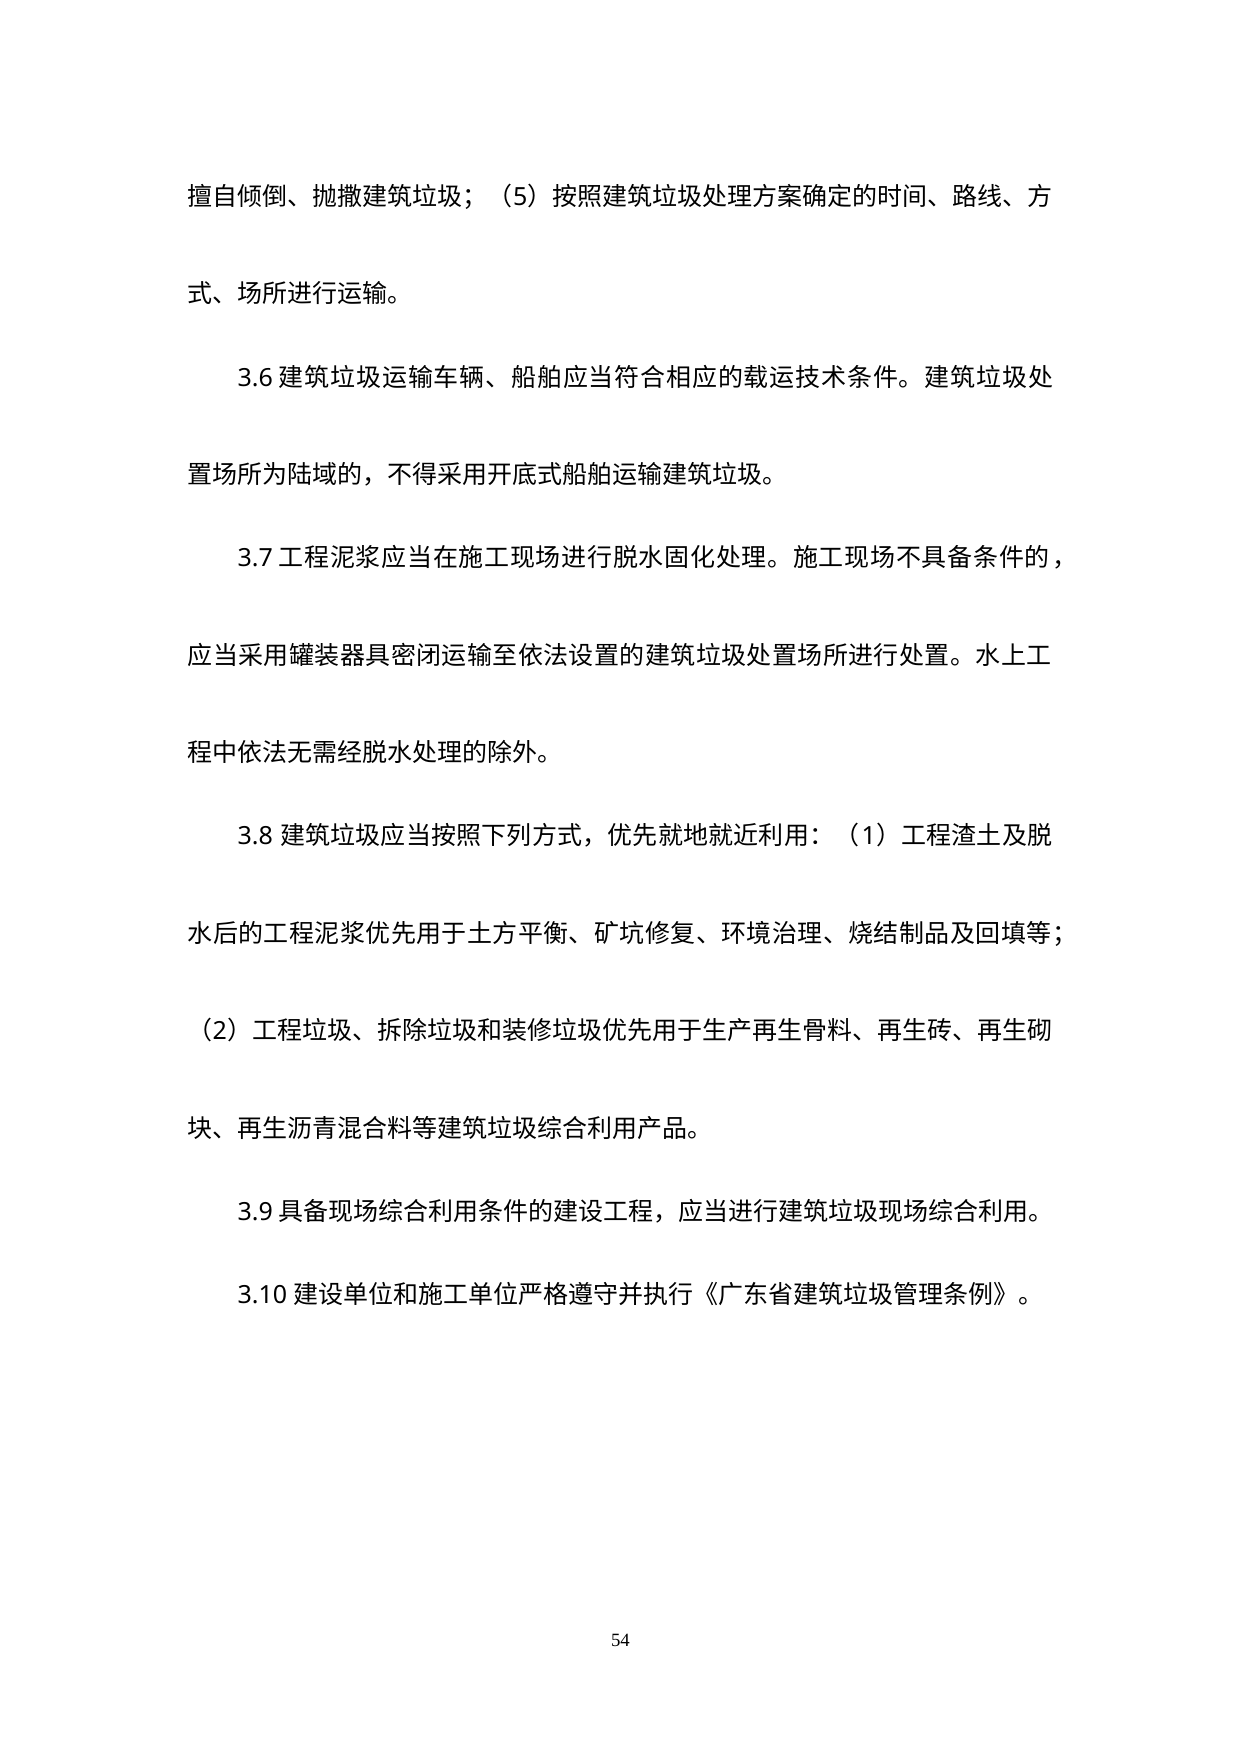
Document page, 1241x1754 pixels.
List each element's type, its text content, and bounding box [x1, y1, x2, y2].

text 3.6建筑垃圾运输车辆、船舶应当符合相应的载运技术条件。建筑垃圾处置场所为陆域的，不得采用开底式船舶运输建筑垃圾。 [187, 343, 1053, 505]
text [187, 162, 1053, 324]
text 3.9具备现场综合利用条件的建设工程，应当进行建筑垃圾现场综合利用。 [187, 1177, 1053, 1242]
text 3.8 建筑垃圾应当按照下列方式，优先就地就近利用：（1）工程渣土及脱水后的工程泥浆优先用于土方平衡、矿坑修复、环境治理、烧结制品及回填等；（2）工程垃圾、拆除垃圾和装修垃圾优先用于生产再生骨料、再生砖、再生砌块、再生沥青混合料等建筑垃圾综合利用产品。 [187, 801, 1053, 1159]
text 3.7工程泥浆应当在施工现场进行脱水固化处理。施工现场不具备条件的，应当采用罐装器具密闭运输至依法设置的建筑垃圾处置场所进行处置。水上工程中依法无需经脱水处理的除外。 [187, 523, 1053, 783]
text 3.10 建设单位和施工单位严格遵守并执行《广东省建筑垃圾管理条例》。 [187, 1260, 1053, 1325]
